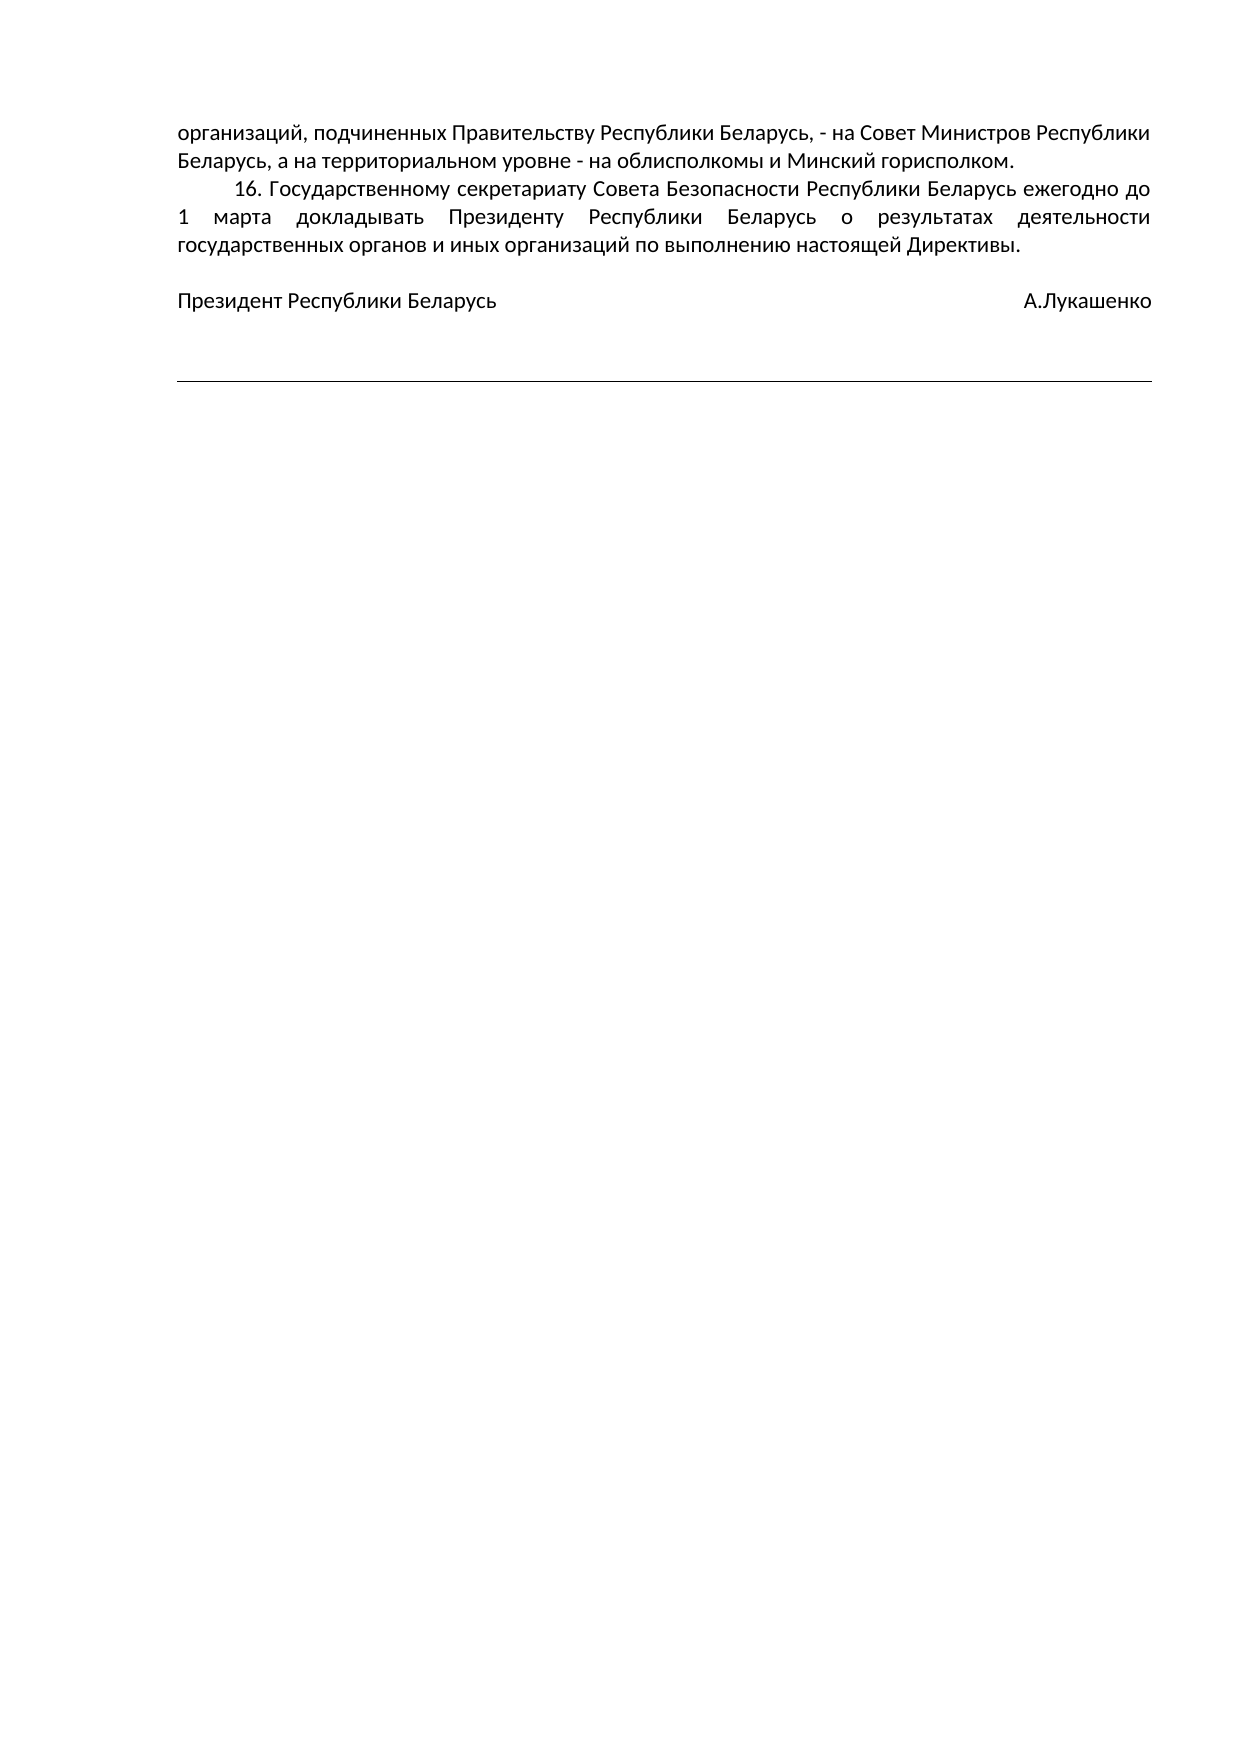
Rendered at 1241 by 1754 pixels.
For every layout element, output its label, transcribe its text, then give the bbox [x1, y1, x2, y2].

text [177, 118, 1152, 174]
table_header Президент Республики Беларусь [177, 286, 664, 314]
text 16. Государственному секретариату Совета Безопасности Республики Беларусь ежегодно до 1 марта докладывать Президенту Республики Беларусь о результатах деятельности государственных органов и иных организаций по выполнению настоящей Директивы. [177, 174, 1152, 258]
table_header А.Лукашенко [664, 286, 1152, 314]
